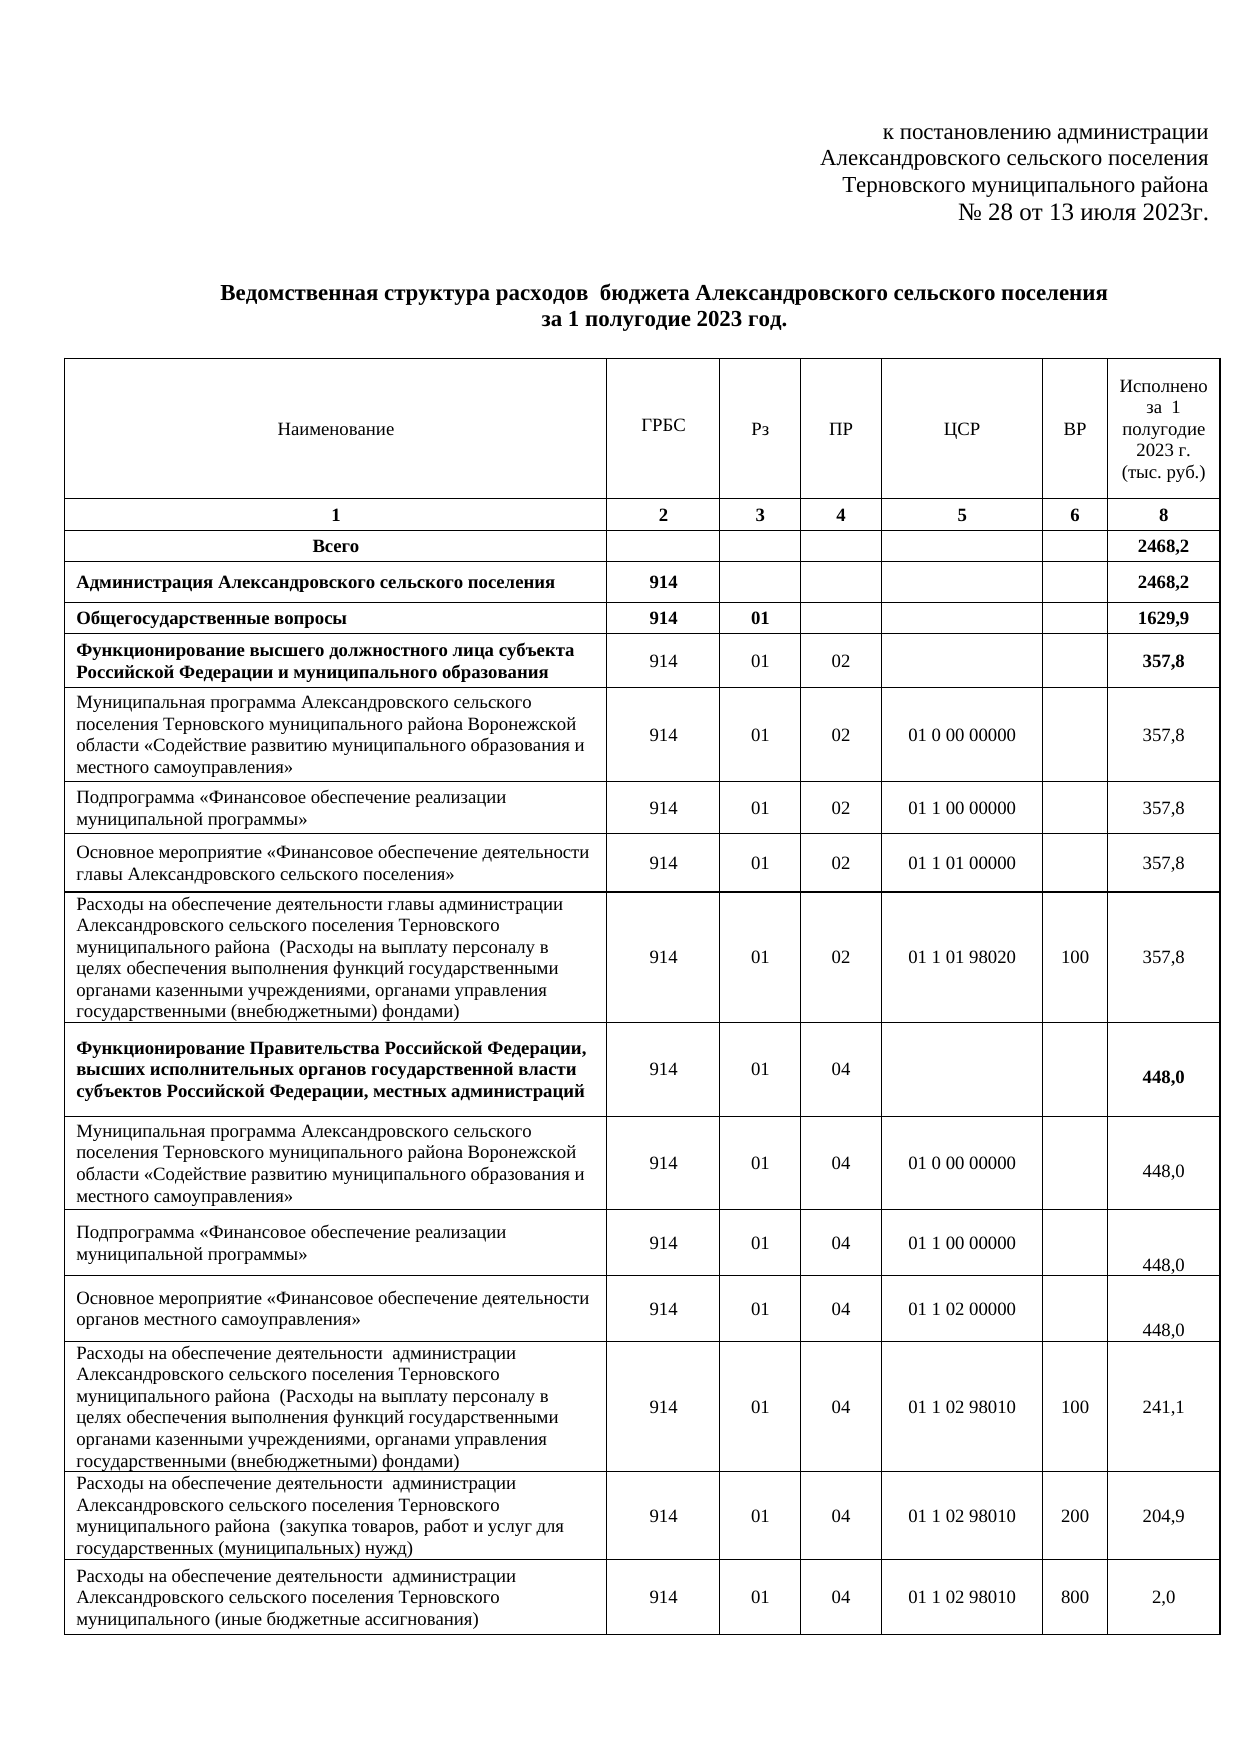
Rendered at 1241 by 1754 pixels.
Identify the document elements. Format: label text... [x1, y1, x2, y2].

table_cell 3 [720, 499, 800, 529]
table_cell [801, 603, 881, 633]
table_cell 914 [607, 782, 719, 833]
table_cell 914 [607, 1117, 719, 1209]
table_cell 914 [607, 562, 719, 602]
table_cell Функционирование Правительства Российской Федерации, высших исполнительных органов государственной власти субъектов Российской Федерации, местных администраций [65, 1023, 606, 1116]
table_cell 01 [720, 834, 800, 891]
table_cell 01 [720, 782, 800, 833]
table_cell Подпрограмма «Финансовое обеспечение реализации муниципальной программы» [65, 1210, 606, 1275]
table_cell 357,8 [1108, 782, 1219, 833]
table_cell Общегосударственные вопросы [65, 603, 606, 633]
table_cell 448,0 [1108, 1276, 1219, 1341]
table_cell 914 [607, 603, 719, 633]
table_cell 914 [607, 1276, 719, 1341]
table_cell 04 [801, 1023, 881, 1116]
table_cell 01 [720, 1117, 800, 1209]
table_cell 01 1 00 00000 [882, 782, 1042, 833]
table_cell 01 [720, 1472, 800, 1558]
table_cell 2468,2 [1108, 562, 1219, 602]
table_cell [1043, 688, 1107, 781]
table_cell 100 [1043, 893, 1107, 1022]
table_cell 04 [801, 1472, 881, 1558]
table_cell [1043, 603, 1107, 633]
table_cell Основное мероприятие «Финансовое обеспечение деятельности главы Александровского сельского поселения» [65, 834, 606, 891]
table_cell 01 [720, 603, 800, 633]
table_cell 914 [607, 634, 719, 687]
table_header Рз [720, 359, 800, 498]
table_cell 100 [1043, 1342, 1107, 1471]
table_cell [1043, 1023, 1107, 1116]
table_cell 4 [801, 499, 881, 529]
table_cell 448,0 [1108, 1210, 1219, 1275]
table_cell Расходы на обеспечение деятельности главы администрации Александровского сельского поселения Терновского муниципального района (Расходы на выплату персоналу в целях обеспечения выполнения функций государственными органами казенными учреждениями, органами управления государственными (внебюджетными) фондами) [65, 893, 606, 1022]
table_cell 914 [607, 834, 719, 891]
table_header ЦСР [882, 359, 1042, 498]
table_cell 02 [801, 634, 881, 687]
table_cell 01 0 00 00000 [882, 1117, 1042, 1209]
table_cell 914 [607, 1560, 719, 1634]
table_cell 01 1 02 98010 [882, 1560, 1042, 1634]
table_cell Подпрограмма «Финансовое обеспечение реализации муниципальной программы» [65, 782, 606, 833]
table_cell [1043, 834, 1107, 891]
table_cell 914 [607, 1023, 719, 1116]
table_cell 01 [720, 1342, 800, 1471]
table_cell 914 [607, 893, 719, 1022]
table_cell 02 [801, 782, 881, 833]
table_cell 241,1 [1108, 1342, 1219, 1471]
table_cell 2,0 [1108, 1560, 1219, 1634]
table_cell Функционирование высшего должностного лица субъекта Российской Федерации и муниципального образования [65, 634, 606, 687]
table_cell 1 [65, 499, 606, 529]
table_cell 200 [1043, 1472, 1107, 1558]
table_cell 01 1 02 98010 [882, 1472, 1042, 1558]
table_cell [801, 531, 881, 561]
table_cell 1629,9 [1108, 603, 1219, 633]
table_cell 357,8 [1108, 893, 1219, 1022]
table_cell 448,0 [1108, 1023, 1219, 1116]
table_cell 914 [607, 1210, 719, 1275]
table_cell 02 [801, 688, 881, 781]
table_cell [1043, 634, 1107, 687]
table_cell [882, 562, 1042, 602]
table_cell 04 [801, 1276, 881, 1341]
table_cell 914 [607, 688, 719, 781]
table_cell 01 [720, 1023, 800, 1116]
table_cell 04 [801, 1210, 881, 1275]
table_cell 448,0 [1108, 1117, 1219, 1209]
table_cell Расходы на обеспечение деятельности администрации Александровского сельского поселения Терновского муниципального района (закупка товаров, работ и услуг для государственных (муниципальных) нужд) [65, 1472, 606, 1558]
table_cell 01 [720, 1210, 800, 1275]
table_cell [720, 531, 800, 561]
table_header ПР [801, 359, 881, 498]
table_cell 01 [720, 634, 800, 687]
table_cell 2 [607, 499, 719, 529]
table_header Исполнено за 1 полугодие 2023 г. (тыс. руб.) [1108, 359, 1219, 498]
table_cell Муниципальная программа Александровского сельского поселения Терновского муниципального района Воронежской области «Содействие развитию муниципального образования и местного самоуправления» [65, 688, 606, 781]
table_cell 204,9 [1108, 1472, 1219, 1558]
table_cell [1043, 1117, 1107, 1209]
table_cell [1043, 531, 1107, 561]
table_cell 01 [720, 1560, 800, 1634]
table_header ГРБС [607, 359, 719, 498]
table_header ВР [1043, 359, 1107, 498]
table_cell 6 [1043, 499, 1107, 529]
table_cell Всего [65, 531, 606, 561]
table_cell [1043, 782, 1107, 833]
table_cell 04 [801, 1560, 881, 1634]
table_cell [882, 531, 1042, 561]
table_cell 01 1 01 98020 [882, 893, 1042, 1022]
table_cell 357,8 [1108, 834, 1219, 891]
table_cell 8 [1108, 499, 1219, 529]
table_cell [720, 562, 800, 602]
table_cell 04 [801, 1117, 881, 1209]
table_cell Основное мероприятие «Финансовое обеспечение деятельности органов местного самоуправления» [65, 1276, 606, 1341]
table_cell 04 [801, 1342, 881, 1471]
table_cell 2468,2 [1108, 531, 1219, 561]
table_cell Расходы на обеспечение деятельности администрации Александровского сельского поселения Терновского муниципального района (Расходы на выплату персоналу в целях обеспечения выполнения функций государственными органами казенными учреждениями, органами управления государственными (внебюджетными) фондами) [65, 1342, 606, 1471]
table_cell 01 1 02 98010 [882, 1342, 1042, 1471]
table_cell Расходы на обеспечение деятельности администрации Александровского сельского поселения Терновского муниципального (иные бюджетные ассигнования) [65, 1560, 606, 1634]
table_cell [1043, 1210, 1107, 1275]
table_header Наименование [65, 359, 606, 498]
table_cell 5 [882, 499, 1042, 529]
table_cell 01 0 00 00000 [882, 688, 1042, 781]
table_cell 01 1 02 00000 [882, 1276, 1042, 1341]
table_cell 01 1 00 00000 [882, 1210, 1042, 1275]
table_cell 02 [801, 893, 881, 1022]
table_cell 357,8 [1108, 688, 1219, 781]
table_cell [882, 603, 1042, 633]
table_cell 357,8 [1108, 634, 1219, 687]
table_cell к постановлению администрации Александровского сельского поселения Терновского муниципального района № 28 от 13 июля 2023г. [166, 118, 1220, 252]
table_cell 914 [607, 1342, 719, 1471]
text за 1 полугодие 2023 год. [177, 305, 1152, 331]
table_cell [607, 531, 719, 561]
table_cell 800 [1043, 1560, 1107, 1634]
table_cell [882, 1023, 1042, 1116]
table_cell [1043, 1276, 1107, 1341]
table_cell 01 1 01 00000 [882, 834, 1042, 891]
table_cell 01 [720, 1276, 800, 1341]
table_cell 01 [720, 688, 800, 781]
table_cell 01 [720, 893, 800, 1022]
table_cell Администрация Александровского сельского поселения [65, 562, 606, 602]
text Ведомственная структура расходов бюджета Александровского сельского поселения [177, 279, 1152, 305]
table_cell Муниципальная программа Александровского сельского поселения Терновского муниципального района Воронежской области «Содействие развитию муниципального образования и местного самоуправления» [65, 1117, 606, 1209]
table_cell [882, 634, 1042, 687]
table_cell [801, 562, 881, 602]
table_cell [1043, 562, 1107, 602]
table_cell 914 [607, 1472, 719, 1558]
table_cell 02 [801, 834, 881, 891]
